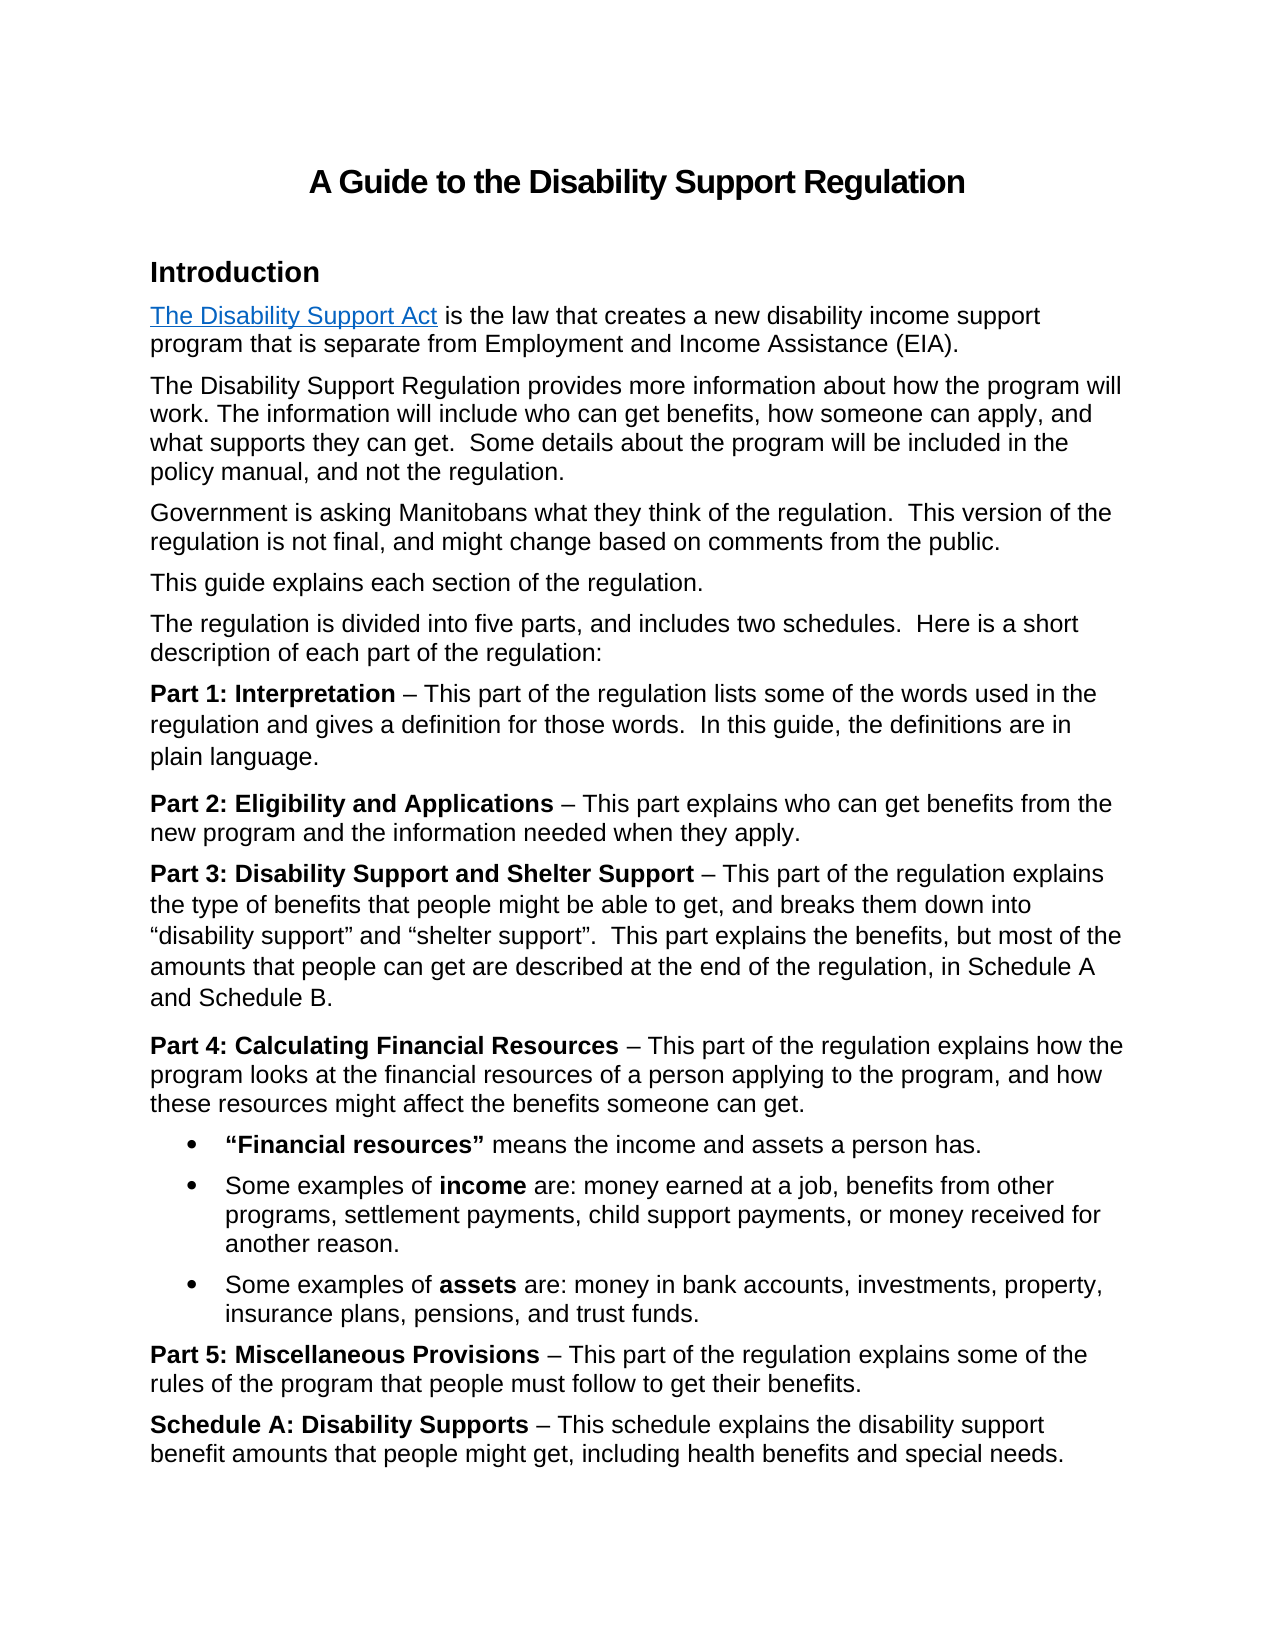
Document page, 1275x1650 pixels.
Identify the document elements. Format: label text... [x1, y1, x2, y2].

title A Guide to the Disability Support Regulation [150, 162, 1125, 201]
text Part 3: Disability Support and Shelter Support – This part of the regulation explains the type of benefits that people might be able to get, and breaks them down into “disability support” and “shelter support”. This part explains the benefits, but most of the amounts that people can get are described at the end of the regulation, in Schedule A and Schedule B. [150, 859, 1125, 1012]
text Government is asking Manitobans what they think of the regulation. This version of the regulation is not final, and might change based on comments from the public. [150, 498, 1125, 556]
subtitle Introduction [150, 255, 1125, 288]
text Part 5: Miscellaneous Provisions – This part of the regulation explains some of the rules of the program that people must follow to get their benefits. [150, 1340, 1125, 1398]
list Some examples of income are: money earned at a job, benefits from other programs, settlement payments, child support payments, or money received for another reason. [187, 1171, 1125, 1258]
text Schedule A: Disability Supports – This schedule explains the disability support benefit amounts that people might get, including health benefits and special needs. [150, 1410, 1125, 1468]
text The regulation is divided into five parts, and includes two schedules. Here is a short description of each part of the regulation: [150, 609, 1125, 667]
text The Disability Support Regulation provides more information about how the program will work. The information will include who can get benefits, how someone can apply, and what supports they can get. Some details about the program will be included in the policy manual, and not the regulation. [150, 371, 1125, 486]
text Part 1: Interpretation – This part of the regulation lists some of the words used in the regulation and gives a definition for those words. In this guide, the definitions are in plain language. [150, 679, 1125, 770]
list “Financial resources” means the income and assets a person has. [187, 1130, 1125, 1159]
text This guide explains each section of the regulation. [150, 568, 1125, 597]
text Part 4: Calculating Financial Resources – This part of the regulation explains how the program looks at the financial resources of a person applying to the program, and how these resources might affect the benefits someone can get. [150, 1031, 1125, 1117]
text The Disability Support Act is the law that creates a new disability income support program that is separate from Employment and Income Assistance (EIA). [150, 301, 1125, 358]
list Some examples of assets are: money in bank accounts, investments, property, insurance plans, pensions, and trust funds. [187, 1270, 1125, 1328]
text Part 2: Eligibility and Applications – This part explains who can get benefits from the new program and the information needed when they apply. [150, 789, 1125, 847]
